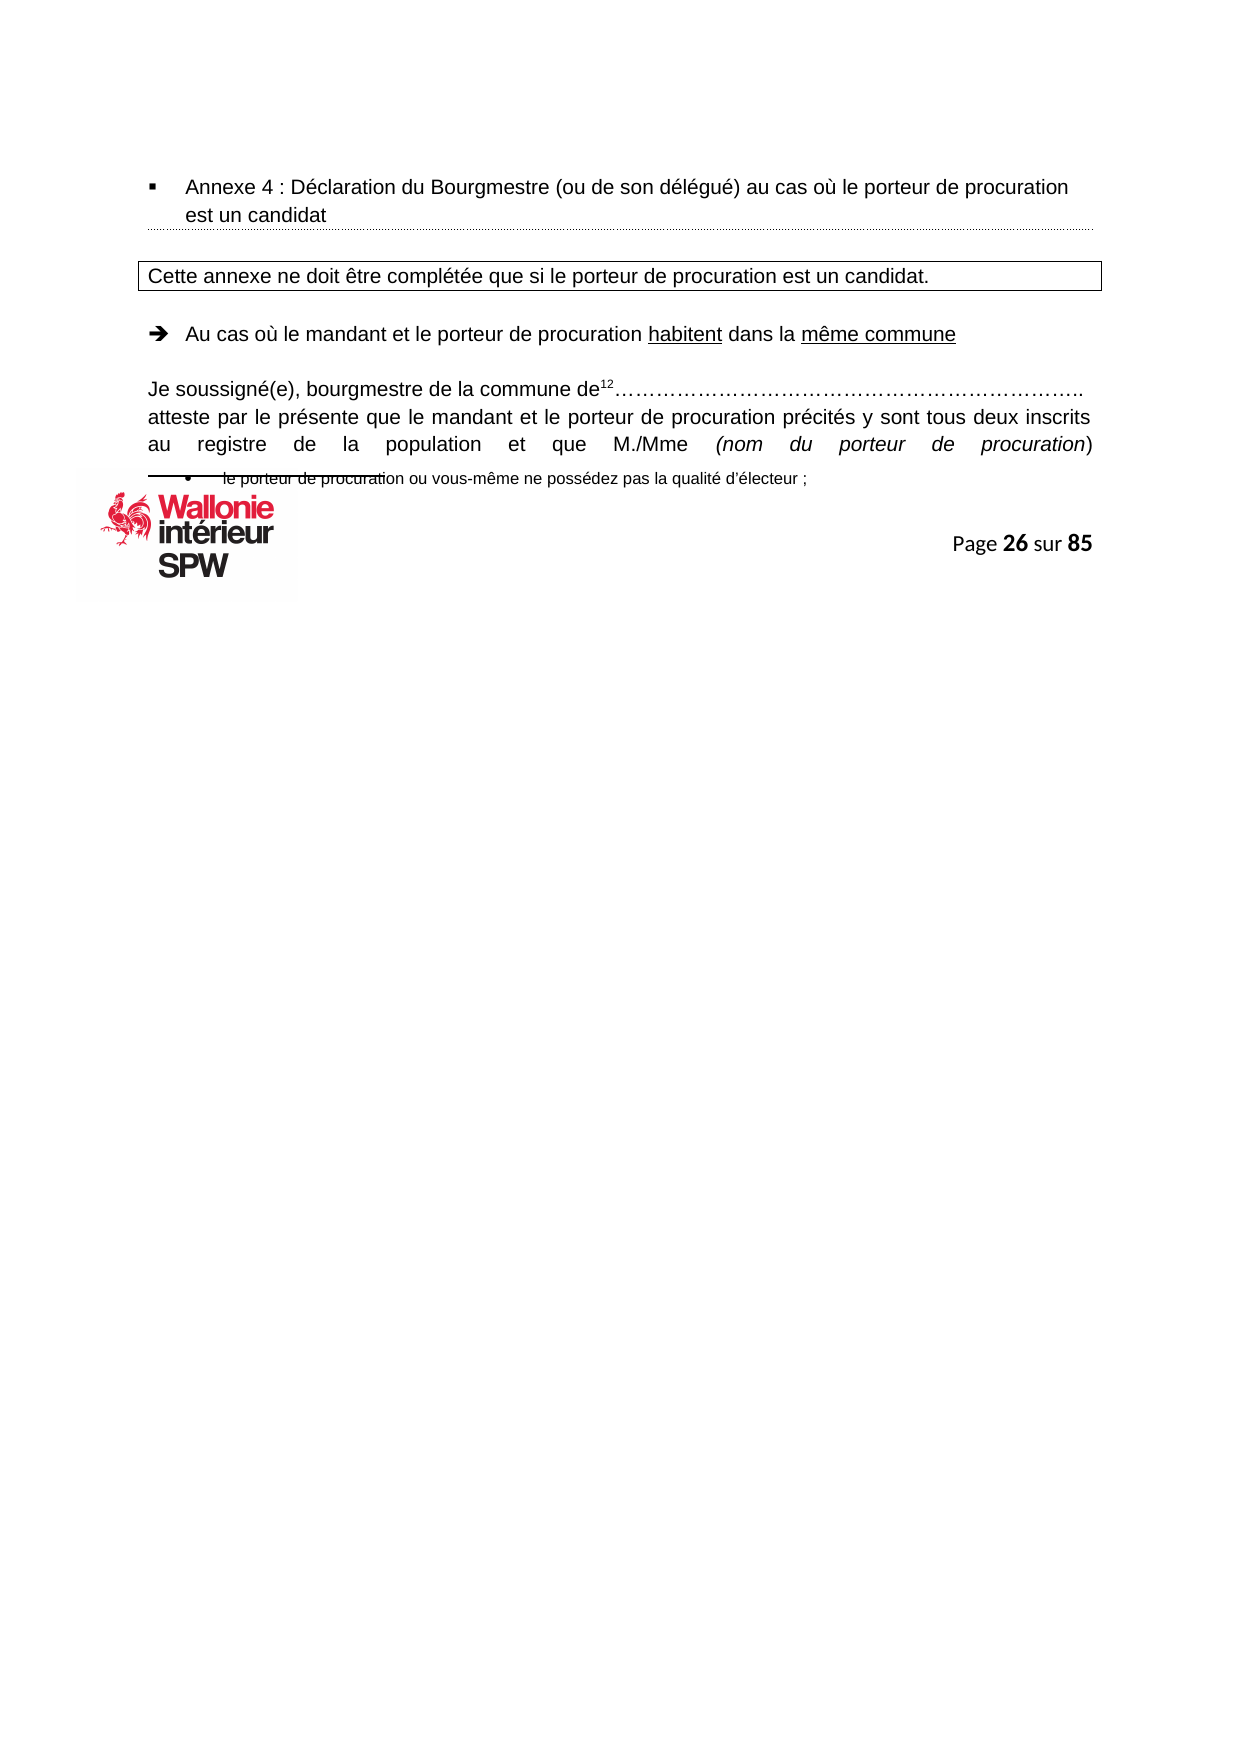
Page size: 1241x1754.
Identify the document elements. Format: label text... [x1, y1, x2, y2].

text Je soussigné(e), bourgmestre de la commune de………………………………………………………….. [148, 377, 1093, 401]
list Au cas où le mandant et le porteur de procuration habitent dans la même commune [148, 322, 1093, 346]
text Cette annexe ne doit être complétée que si le porteur de procuration est un candidat. [139, 262, 1101, 290]
list Annexe 4 : Déclaration du Bourgmestre (ou de son délégué) au cas où le porteur de procuration est un candidat [148, 175, 1093, 230]
text atteste par le présente que le mandant et le porteur de procuration précités y sont tous deux inscrits au registre de la population et que M./Mme (nom du porteur de procuration)………………………………………..……………………………………est le/la (indiquer ici le lien de parenté ou l’alliance)…………………………………………………………………………………………………………… [148, 405, 1093, 456]
picture [76, 468, 298, 602]
picture [147, 0, 1241, 249]
